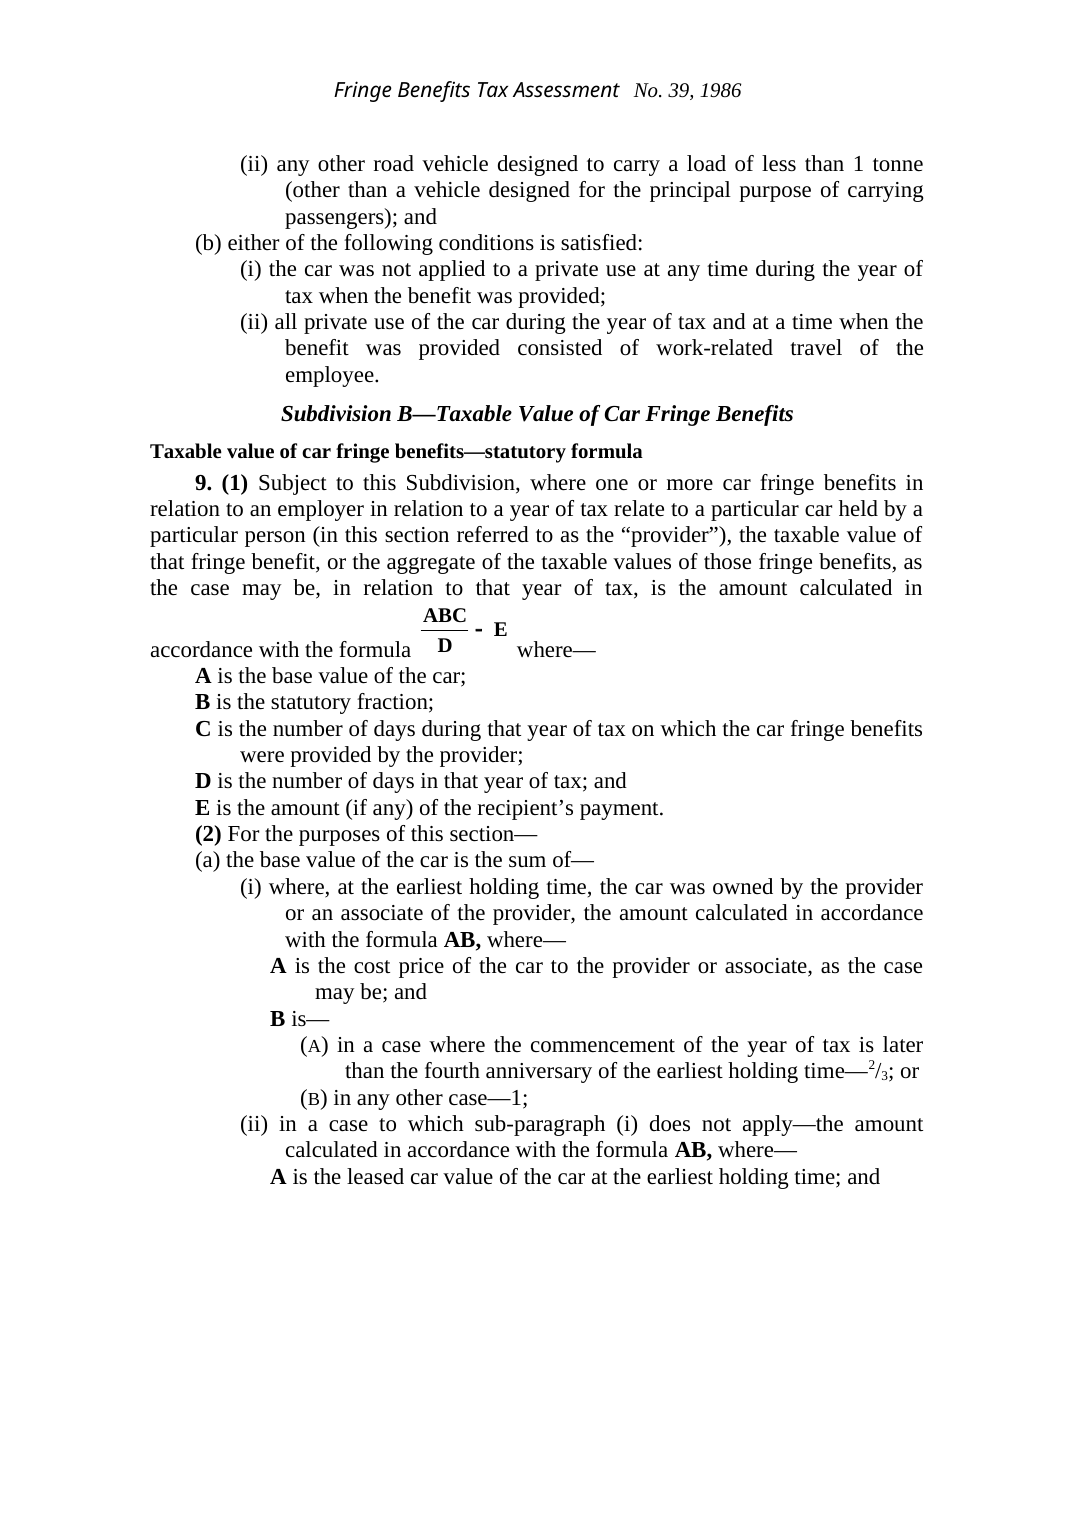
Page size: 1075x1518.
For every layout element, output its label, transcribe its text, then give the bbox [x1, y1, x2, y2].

text B is the statutory fraction; [195, 688, 925, 715]
text C is the number of days during that year of tax on which the car fringe benefits were provided by the provider; [195, 715, 925, 767]
text Subdivision B—Taxable Value of Car Fringe Benefits [150, 400, 925, 426]
text A is the base value of the car; [195, 662, 925, 688]
text 9. (1) Subject to this Subdivision, where one or more car fringe benefits in relation to an employer in relation to a year of tax relate to a particular car held by a particular person (in this section referred to as the “provider”), the taxable value of that fringe benefit, or the aggregate of the taxable values of those fringe benefits, as the case may be, in relation to that year of tax, is the amount calculated in accordance with the formula where— [150, 469, 925, 662]
text (i) where, at the earliest holding time, the car was owned by the provider or an associate of the provider, the amount calculated in accordance with the formula AB, where— [240, 873, 925, 952]
text Taxable value of car fringe benefits—statutory formula [150, 438, 925, 463]
text D is the number of days in that year of tax; and [150, 767, 925, 794]
text (i) the car was not applied to a private use at any time during the year of tax when the benefit was provided; [240, 255, 925, 308]
text (ii) all private use of the car during the year of tax and at a time when the benefit was provided consisted of work-related travel of the employee. [240, 308, 925, 387]
text (ii) in a case to which sub-paragraph (i) does not apply—the amount calculated in accordance with the formula AB, where— [240, 1110, 925, 1163]
text B is— [270, 1005, 925, 1031]
text (a) in a case where the commencement of the year of tax is later than the fourth anniversary of the earliest holding time—2/3; or [300, 1031, 925, 1084]
text (b) in any other case—1; [300, 1084, 925, 1110]
text A is the leased car value of the car at the earliest holding time; and [270, 1163, 925, 1189]
text (a) the base value of the car is the sum of— [195, 847, 925, 873]
text E is the amount (if any) of the recipient’s payment. [150, 794, 925, 820]
text (b) either of the following conditions is satisfied: [195, 229, 925, 255]
text A is the cost price of the car to the provider or associate, as the case may be; and [270, 952, 925, 1005]
text (2) For the purposes of this section— [150, 820, 925, 847]
text (ii) any other road vehicle designed to carry a load of less than 1 tonne (other than a vehicle designed for the principal purpose of carrying passengers); and [240, 150, 925, 229]
